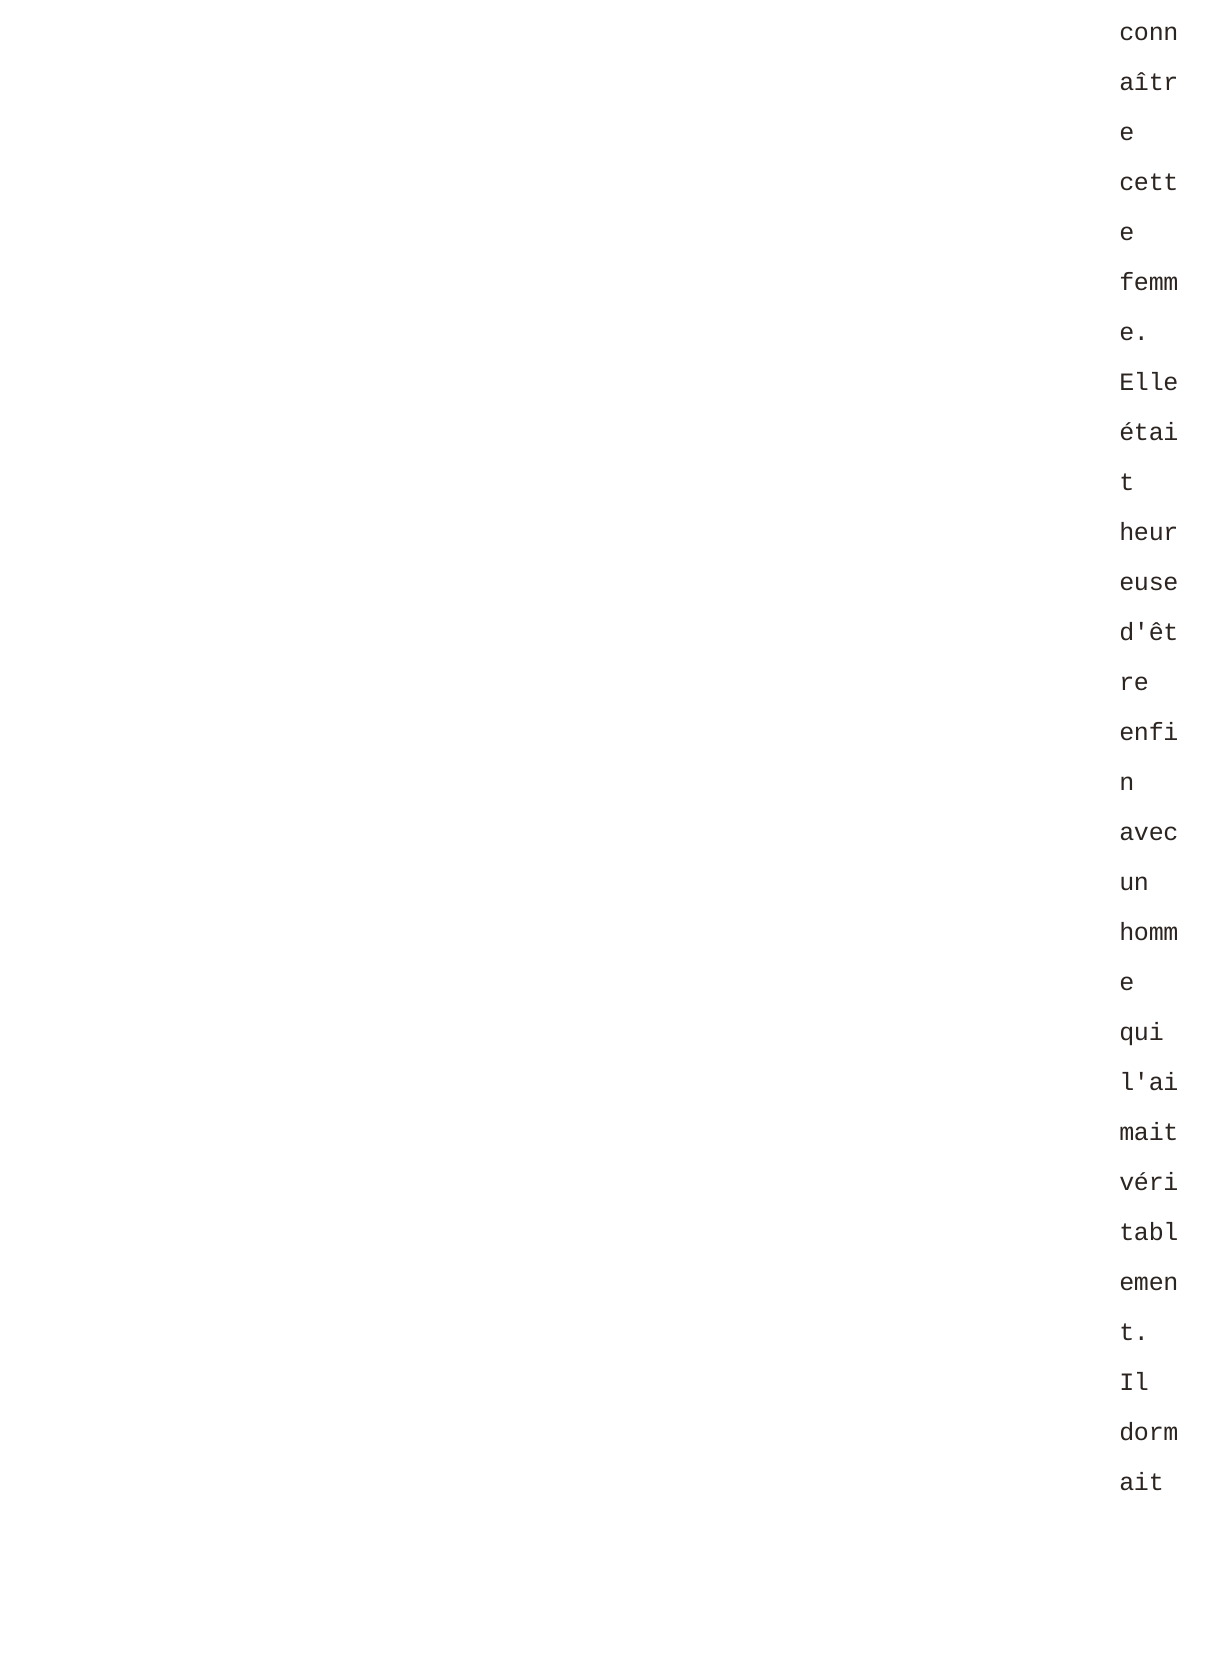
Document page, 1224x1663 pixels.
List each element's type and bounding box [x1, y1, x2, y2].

text [1119, 0, 1179, 1500]
